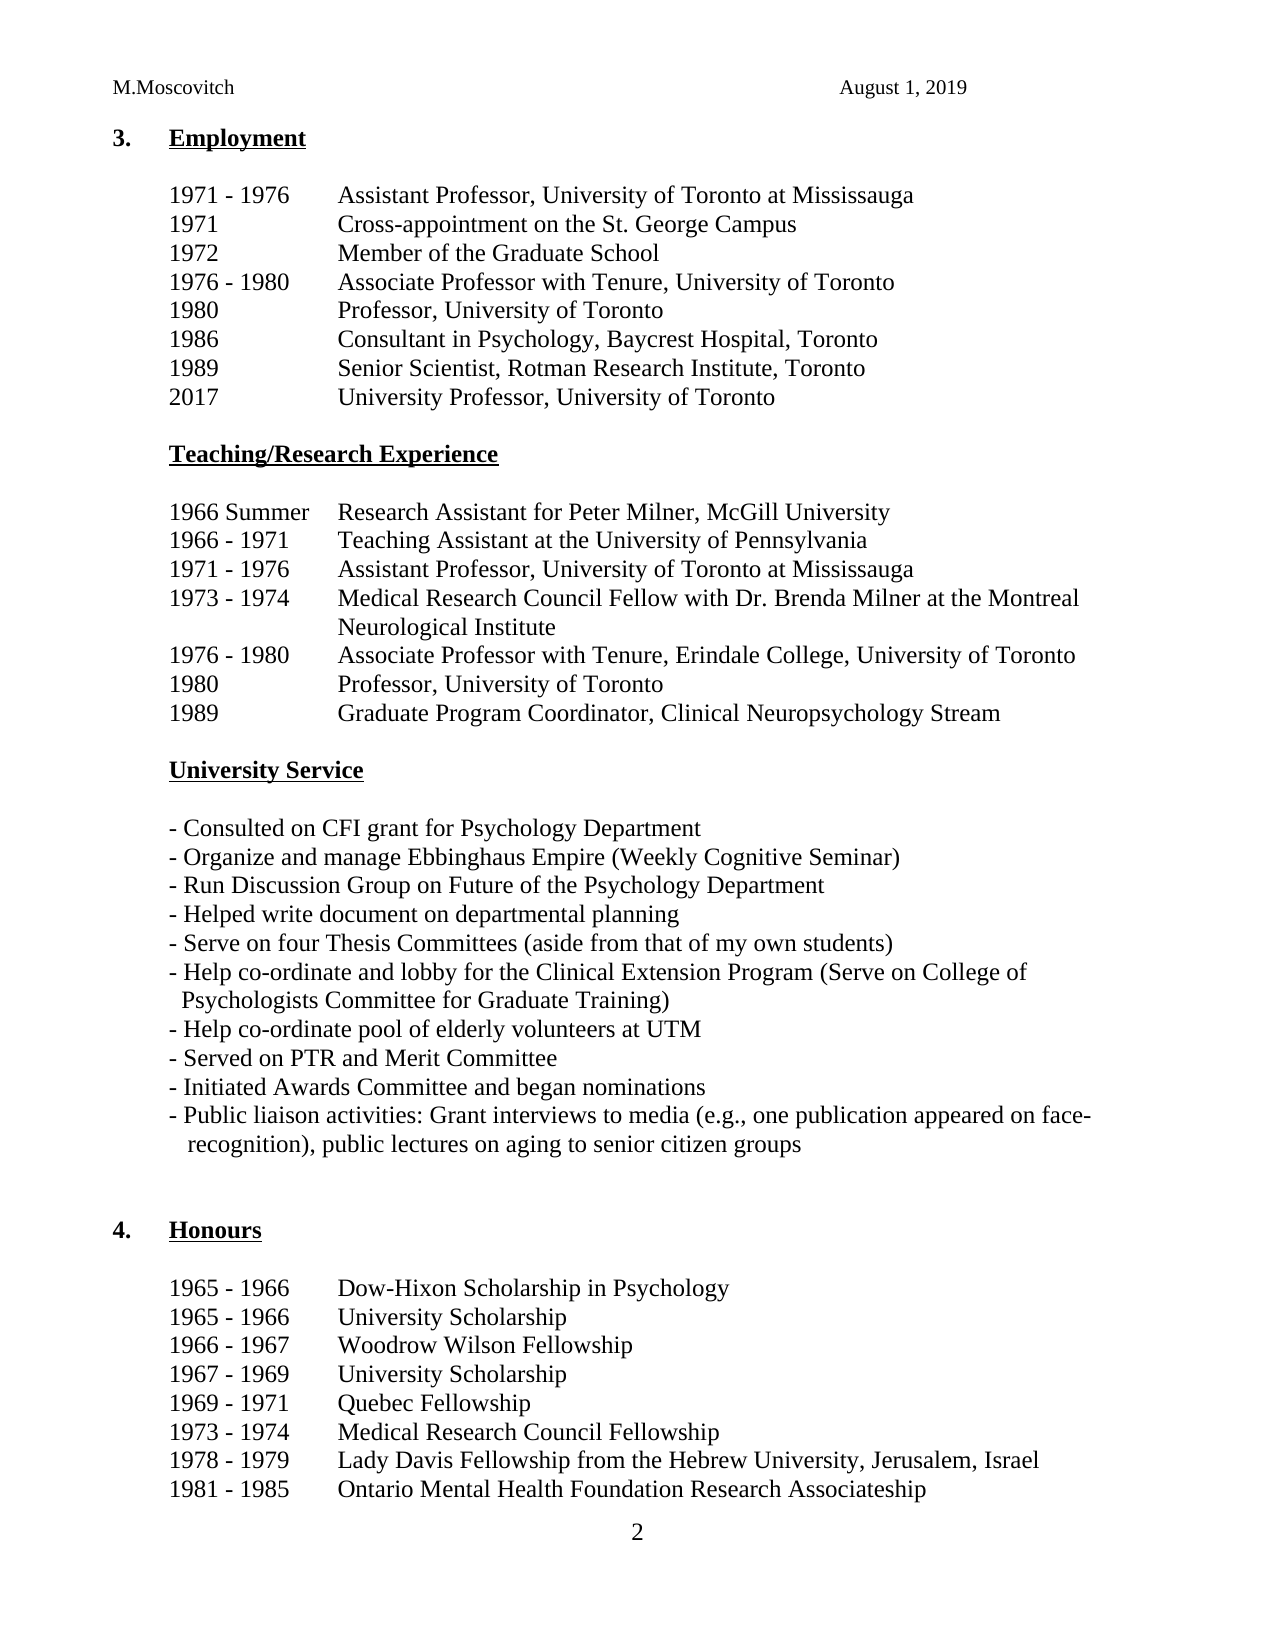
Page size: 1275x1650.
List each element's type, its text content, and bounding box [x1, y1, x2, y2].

text 4. Honours [112, 1216, 1163, 1244]
text 1981 - 1985 Ontario Mental Health Foundation Research Associateship [168, 1474, 1163, 1503]
text 1966 Summer Research Assistant for Peter Milner, McGill University [168, 497, 1163, 526]
text - Public liaison activities: Grant interviews to media (e.g., one publication appeared on face- recognition), public lectures on aging to senior citizen groups [168, 1101, 1163, 1158]
text 1972 Member of the Graduate School [112, 238, 1163, 267]
text 3. Employment [112, 123, 1163, 152]
text 1971 - 1976 Assistant Professor, University of Toronto at Mississauga [168, 181, 1163, 209]
text 1986 Consultant in Psychology, Baycrest Hospital, Toronto [168, 324, 1163, 353]
text 1980 Professor, University of Toronto [168, 669, 1163, 698]
text 1976 - 1980 Associate Professor with Tenure, Erindale College, University of Toronto [168, 641, 1163, 669]
text - Run Discussion Group on Future of the Psychology Department [168, 871, 1163, 899]
text - Served on PTR and Merit Committee [168, 1043, 1163, 1072]
text 1966 - 1967 Woodrow Wilson Fellowship [168, 1331, 1163, 1359]
text 1978 - 1979 Lady Davis Fellowship from the Hebrew University, Jerusalem, Israel [168, 1446, 1163, 1474]
text 1980 Professor, University of Toronto [168, 296, 1163, 324]
text 1989 Graduate Program Coordinator, Clinical Neuropsychology Stream [168, 698, 1163, 727]
text - Initiated Awards Committee and began nominations [168, 1072, 1163, 1101]
text 1971 Cross-appointment on the St. George Campus [168, 209, 1163, 238]
text 1965 - 1966 Dow-Hixon Scholarship in Psychology [168, 1273, 1163, 1302]
text 1973 - 1974 Medical Research Council Fellowship [168, 1417, 1163, 1446]
text 1989 Senior Scientist, Rotman Research Institute, Toronto [168, 353, 1163, 382]
subtitle Teaching/Research Experience [168, 439, 1163, 468]
text 1969 - 1971 Quebec Fellowship [168, 1388, 1163, 1417]
text 1976 - 1980 Associate Professor with Tenure, University of Toronto [168, 267, 1163, 296]
text 2017 University Professor, University of Toronto [168, 382, 1163, 411]
text 1966 - 1971 Teaching Assistant at the University of Pennsylvania [168, 526, 1163, 554]
text - Serve on four Thesis Committees (aside from that of my own students) [168, 928, 1163, 957]
text - Help co-ordinate pool of elderly volunteers at UTM [168, 1014, 1163, 1043]
text 1973 - 1974 Medical Research Council Fellow with Dr. Brenda Milner at the Montreal Neurological Institute [168, 583, 1163, 641]
text University Service [168, 756, 1163, 784]
text 1967 - 1969 University Scholarship [168, 1359, 1163, 1388]
text 1971 - 1976 Assistant Professor, University of Toronto at Mississauga [168, 554, 1163, 583]
text - Organize and manage Ebbinghaus Empire (Weekly Cognitive Seminar) [168, 842, 1163, 871]
text - Help co-ordinate and lobby for the Clinical Extension Program (Serve on College of Psychologists Committee for Graduate Training) [168, 957, 1163, 1014]
text 1965 - 1966 University Scholarship [168, 1302, 1163, 1331]
text - Consulted on CFI grant for Psychology Department [168, 813, 1163, 842]
text - Helped write document on departmental planning [168, 899, 1163, 928]
